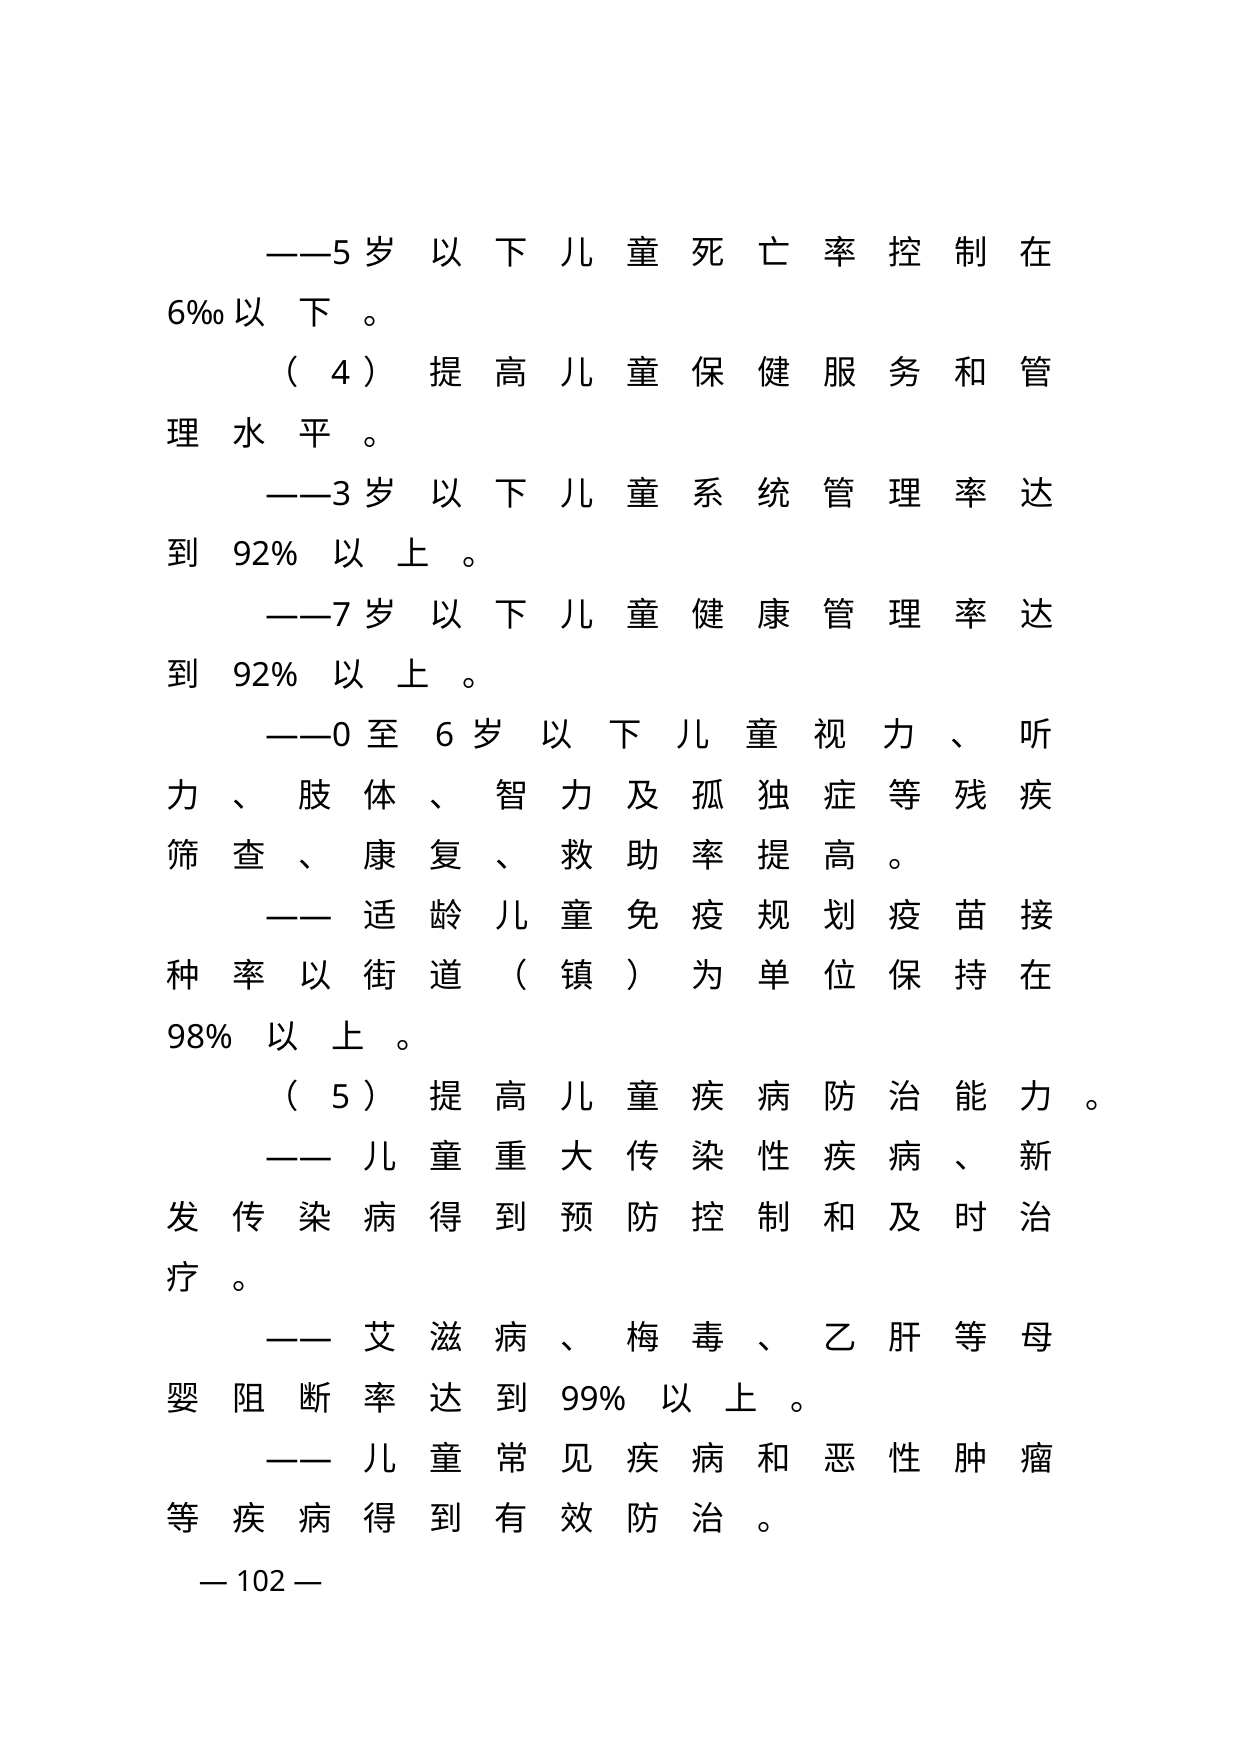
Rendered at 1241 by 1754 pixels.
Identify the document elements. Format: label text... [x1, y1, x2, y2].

text ——0至6岁以下儿童视力、听力、肢体、智力及孤独症等残疾筛查、康复、救助率提高。 [167, 702, 1085, 883]
text ——3岁以下儿童系统管理率达到92%以上。 [167, 461, 1085, 581]
text ——适龄儿童免疫规划疫苗接种率以街道（镇）为单位保持在98%以上。 [167, 883, 1085, 1064]
text ——5岁以下儿童死亡率控制在6‰以下。 [167, 219, 1085, 340]
text ——7岁以下儿童健康管理率达到92%以上。 [167, 581, 1085, 702]
text ——艾滋病、梅毒、乙肝等母婴阻断率达到99%以上。 [167, 1305, 1085, 1426]
text （5）提高儿童疾病防治能力。 [167, 1064, 1085, 1124]
text ——儿童常见疾病和恶性肿瘤等疾病得到有效防治。 [167, 1426, 1085, 1546]
text （4）提高儿童保健服务和管理水平。 [167, 340, 1085, 461]
text ——儿童重大传染性疾病、新发传染病得到预防控制和及时治疗。 [167, 1124, 1085, 1305]
